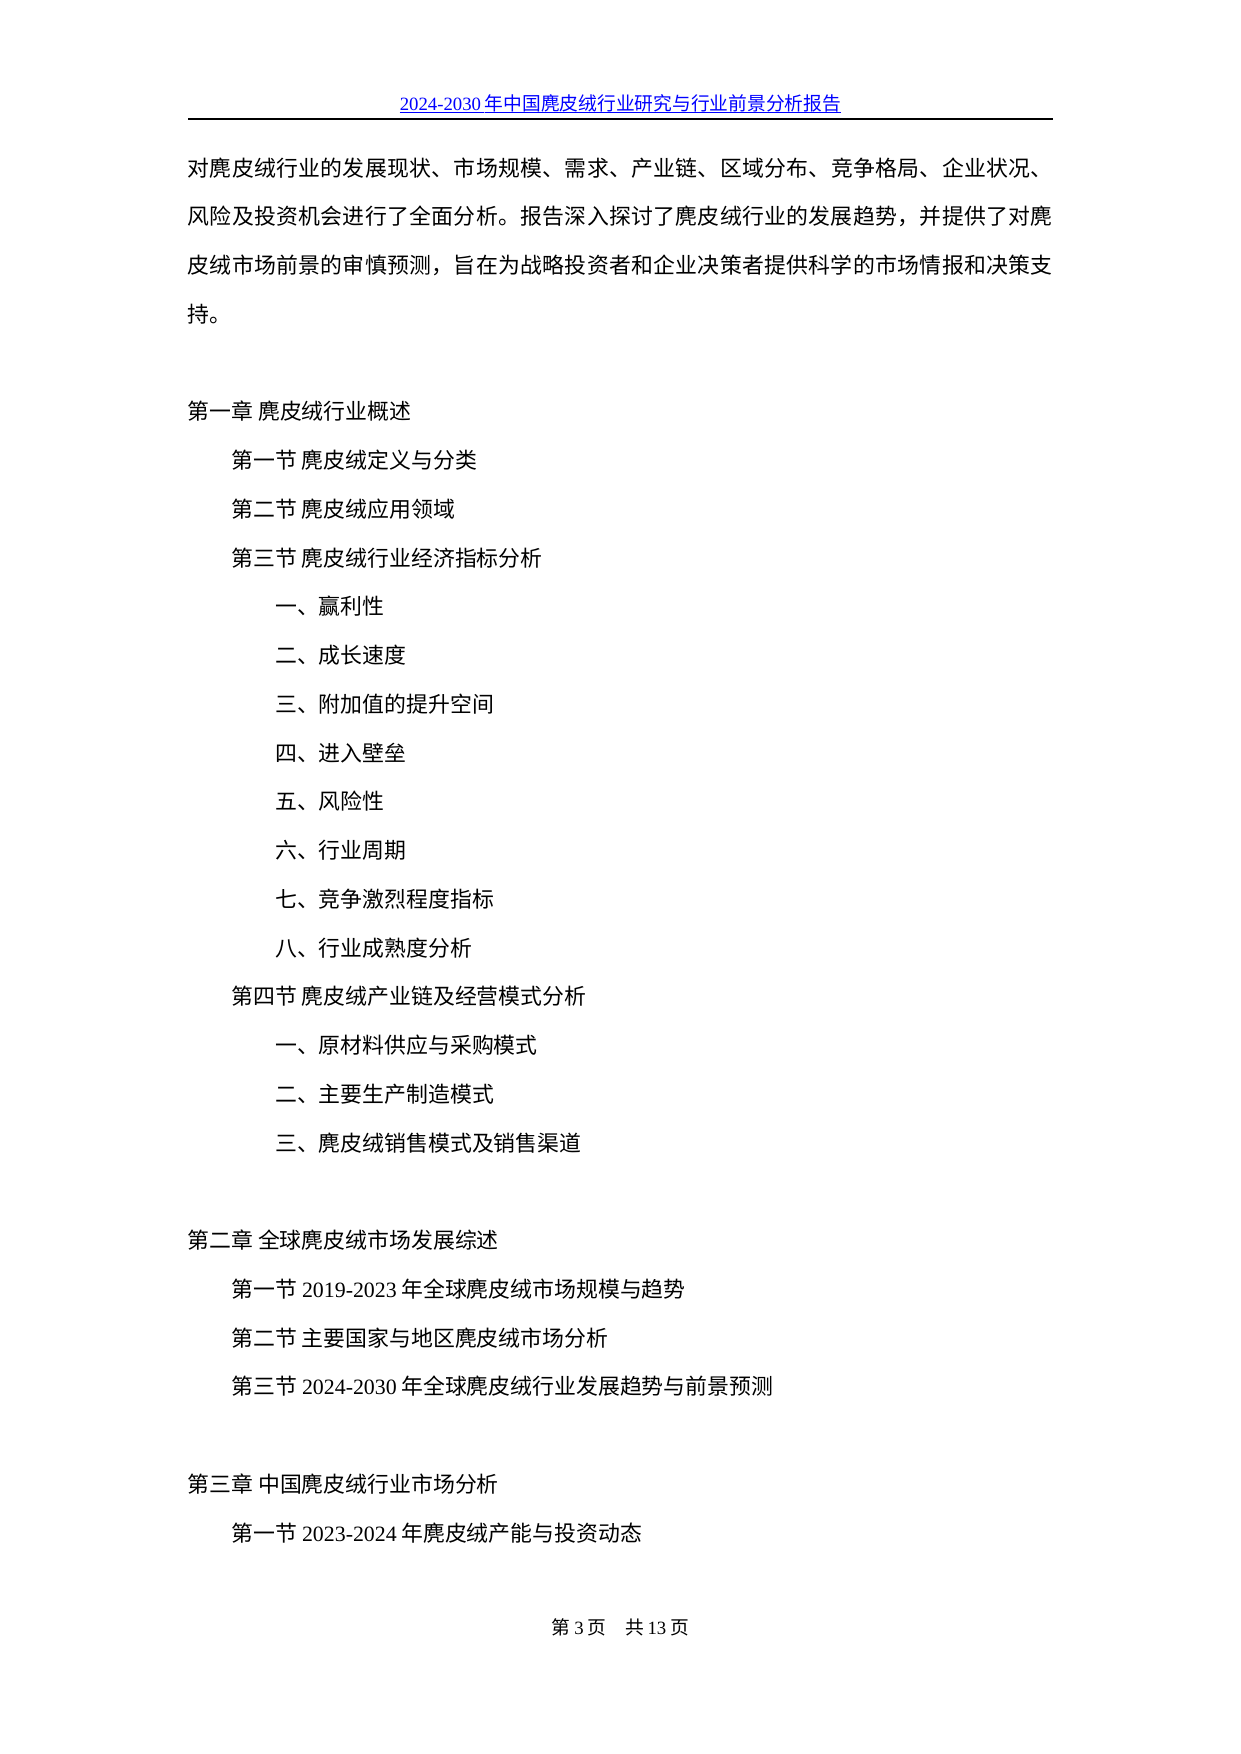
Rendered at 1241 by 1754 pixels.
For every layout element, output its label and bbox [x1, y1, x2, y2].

text [187, 150, 1053, 1548]
